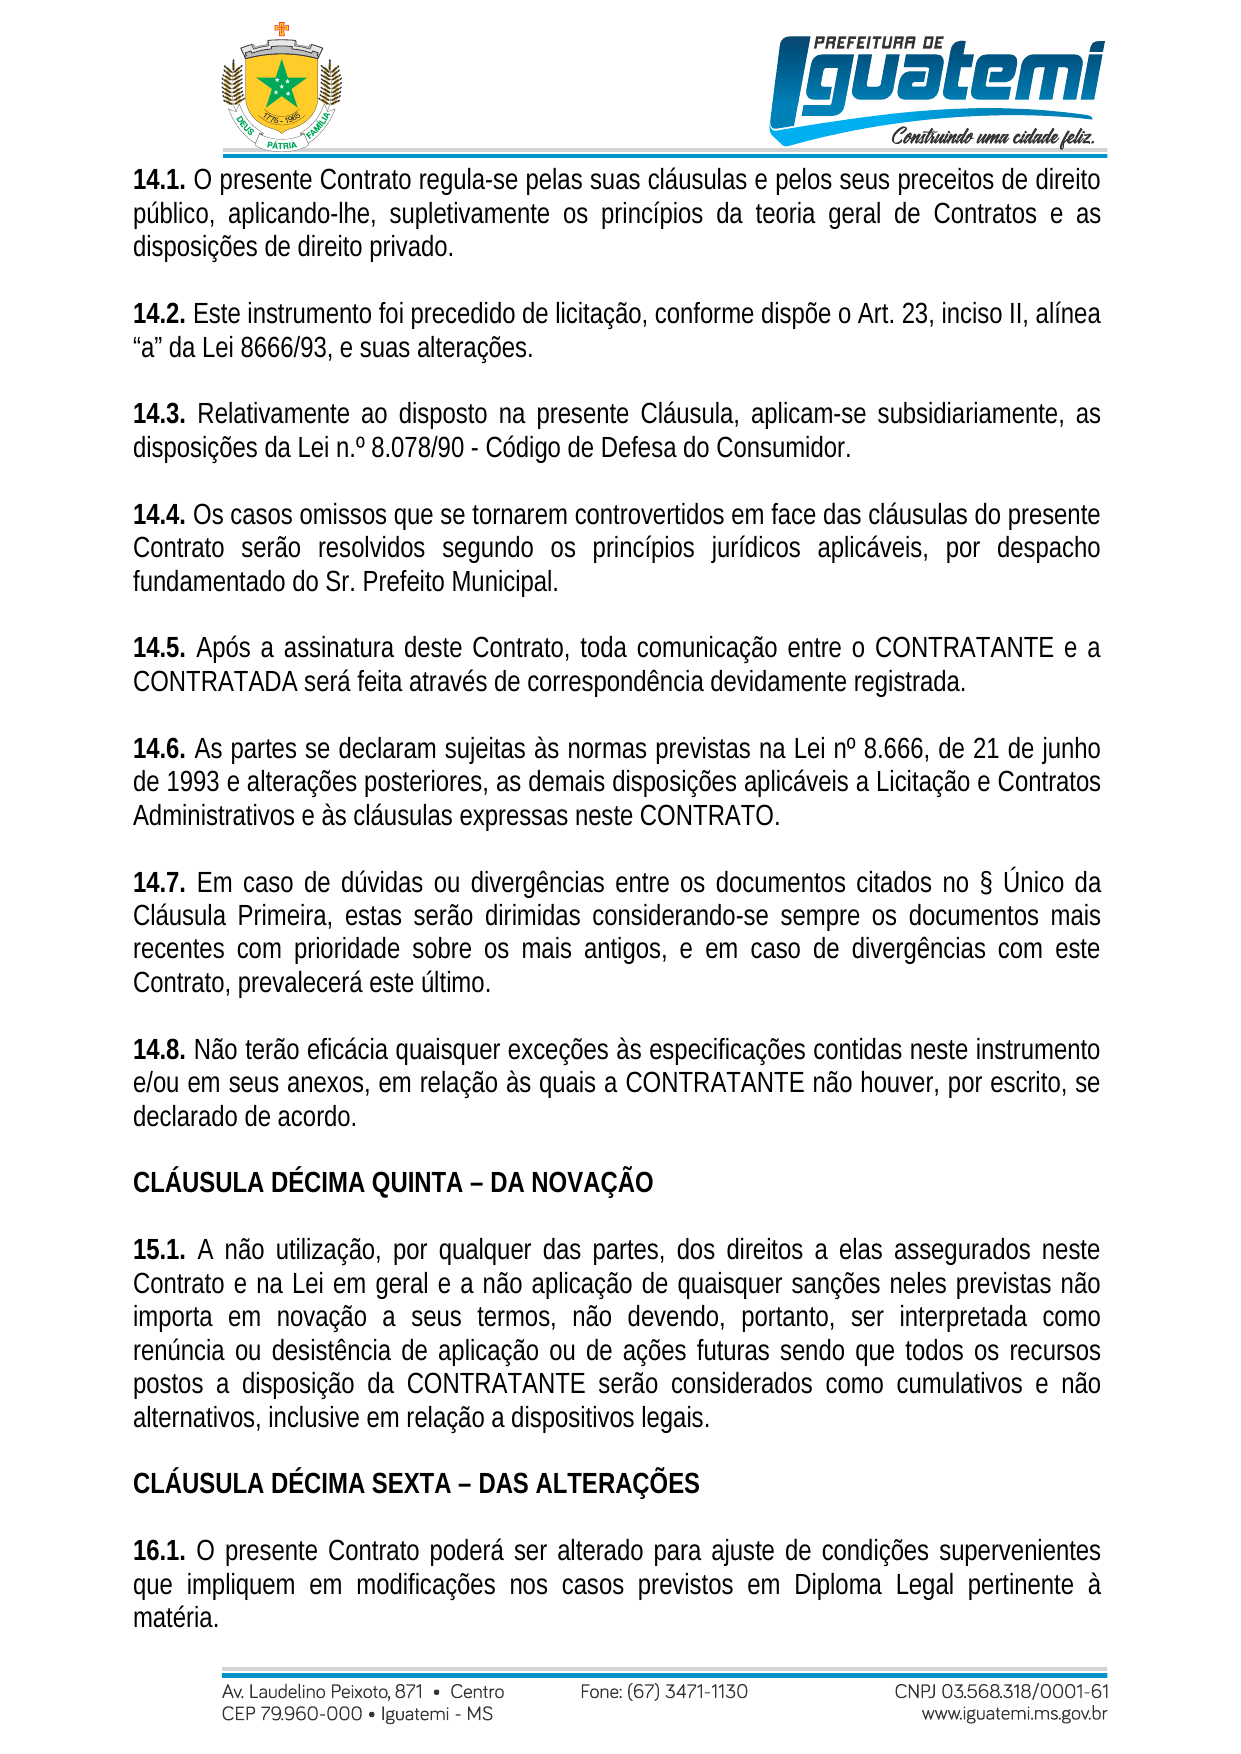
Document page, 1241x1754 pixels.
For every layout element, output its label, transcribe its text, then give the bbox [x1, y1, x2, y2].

text 14.1. O presente Contrato regula-se pelas suas cláusulas e pelos seus preceitos de direito público, aplicando-lhe, supletivamente os princípios da teoria geral de Contratos e as disposições de direito privado. [133, 162, 1103, 263]
text 14.6. As partes se declaram sujeitas às normas previstas na Lei nº 8.666, de 21 de junho de 1993 e alterações posteriores, as demais disposições aplicáveis a Licitação e Contratos Administrativos e às cláusulas expressas neste CONTRATO. [133, 731, 1103, 831]
text 14.7. Em caso de dúvidas ou divergências entre os documentos citados no § Único da Cláusula Primeira, estas serão dirimidas considerando-se sempre os documentos mais recentes com prioridade sobre os mais antigos, e em caso de divergências com este Contrato, prevalecerá este último. [133, 865, 1103, 998]
text 14.3. Relativamente ao disposto na presente Cláusula, aplicam-se subsidiariamente, as disposições da Lei n.º 8.078/90 - Código de Defesa do Consumidor. [133, 397, 1103, 463]
text 14.8. Não terão eficácia quaisquer exceções às especificações contidas neste instrumento e/ou em seus anexos, em relação às quais a CONTRATANTE não houver, por escrito, se declarado de acordo. [133, 1032, 1103, 1132]
text 14.4. Os casos omissos que se tornarem controvertidos em face das cláusulas do presente Contrato serão resolvidos segundo os princípios jurídicos aplicáveis, por despacho fundamentado do Sr. Prefeito Municipal. [133, 497, 1103, 597]
text CLÁUSULA DÉCIMA SEXTA – DAS ALTERAÇÕES [133, 1467, 1103, 1500]
text 16.1. O presente Contrato poderá ser alterado para ajuste de condições supervenientes que impliquem em modificações nos casos previstos em Diploma Legal pertinente à matéria. [133, 1533, 1103, 1634]
text 14.5. Após a assinatura deste Contrato, toda comunicação entre o CONTRATANTE e a CONTRATADA será feita através de correspondência devidamente registrada. [133, 631, 1103, 697]
text 14.2. Este instrumento foi precedido de licitação, conforme dispõe o Art. 23, inciso II, alínea “a” da Lei 8666/93, e suas alterações. [133, 296, 1103, 363]
text 15.1. A não utilização, por qualquer das partes, dos direitos a elas assegurados neste Contrato e na Lei em geral e a não aplicação de quaisquer sanções neles previstas não importa em novação a seus termos, não devendo, portanto, ser interpretada como renúncia ou desistência de aplicação ou de ações futuras sendo que todos os recursos postos a disposição da CONTRATANTE serão considerados como cumulativos e não alternativos, inclusive em relação a dispositivos legais. [133, 1232, 1103, 1433]
text CLÁUSULA DÉCIMA QUINTA – DA NOVAÇÃO [133, 1166, 1103, 1199]
